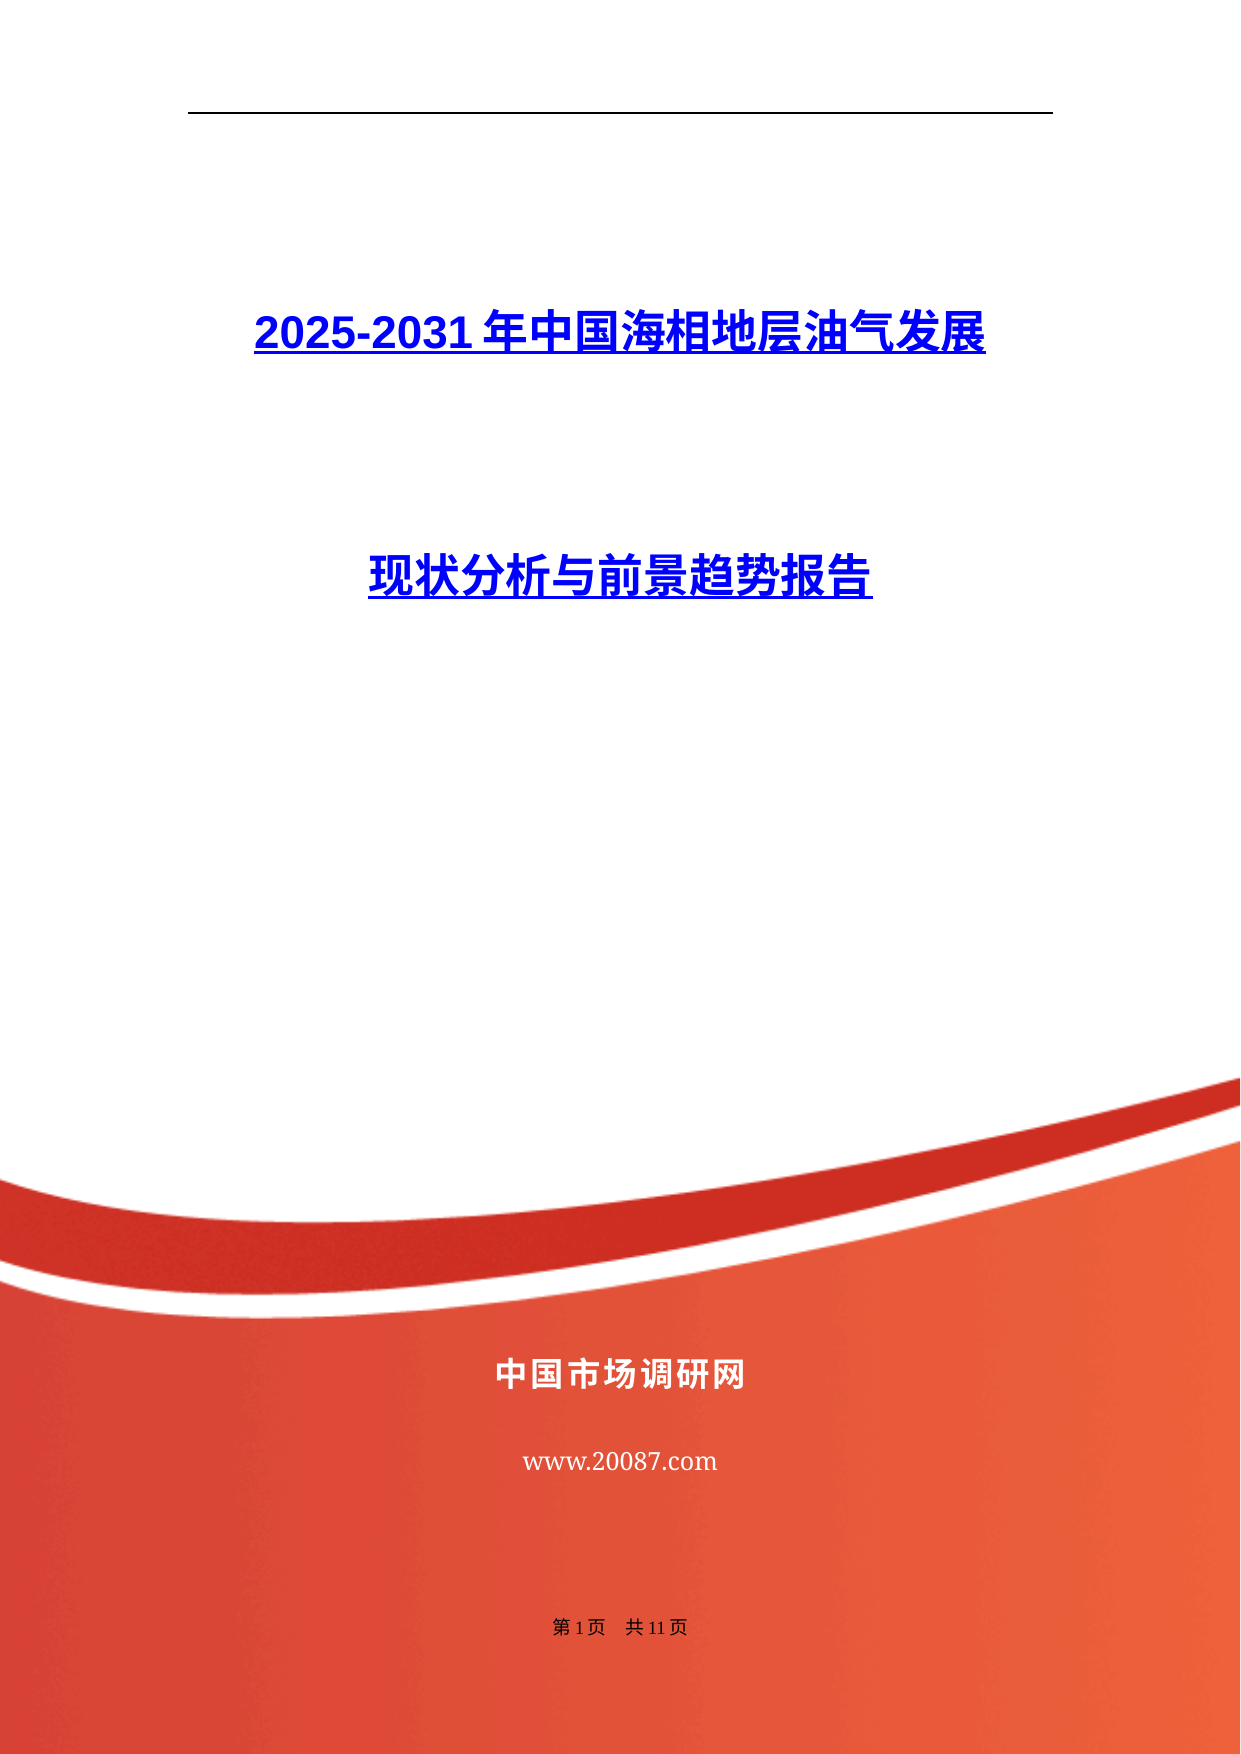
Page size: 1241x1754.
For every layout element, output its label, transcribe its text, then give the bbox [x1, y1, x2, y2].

subtitle 中国市场调研网 [187, 1339, 1053, 1404]
text www.20087.com [187, 1428, 1053, 1493]
picture [0, 1006, 1241, 1754]
table_header 2025-2031年中国海相地层油气发展现状分析与前景趋势报告 [188, 207, 1053, 773]
